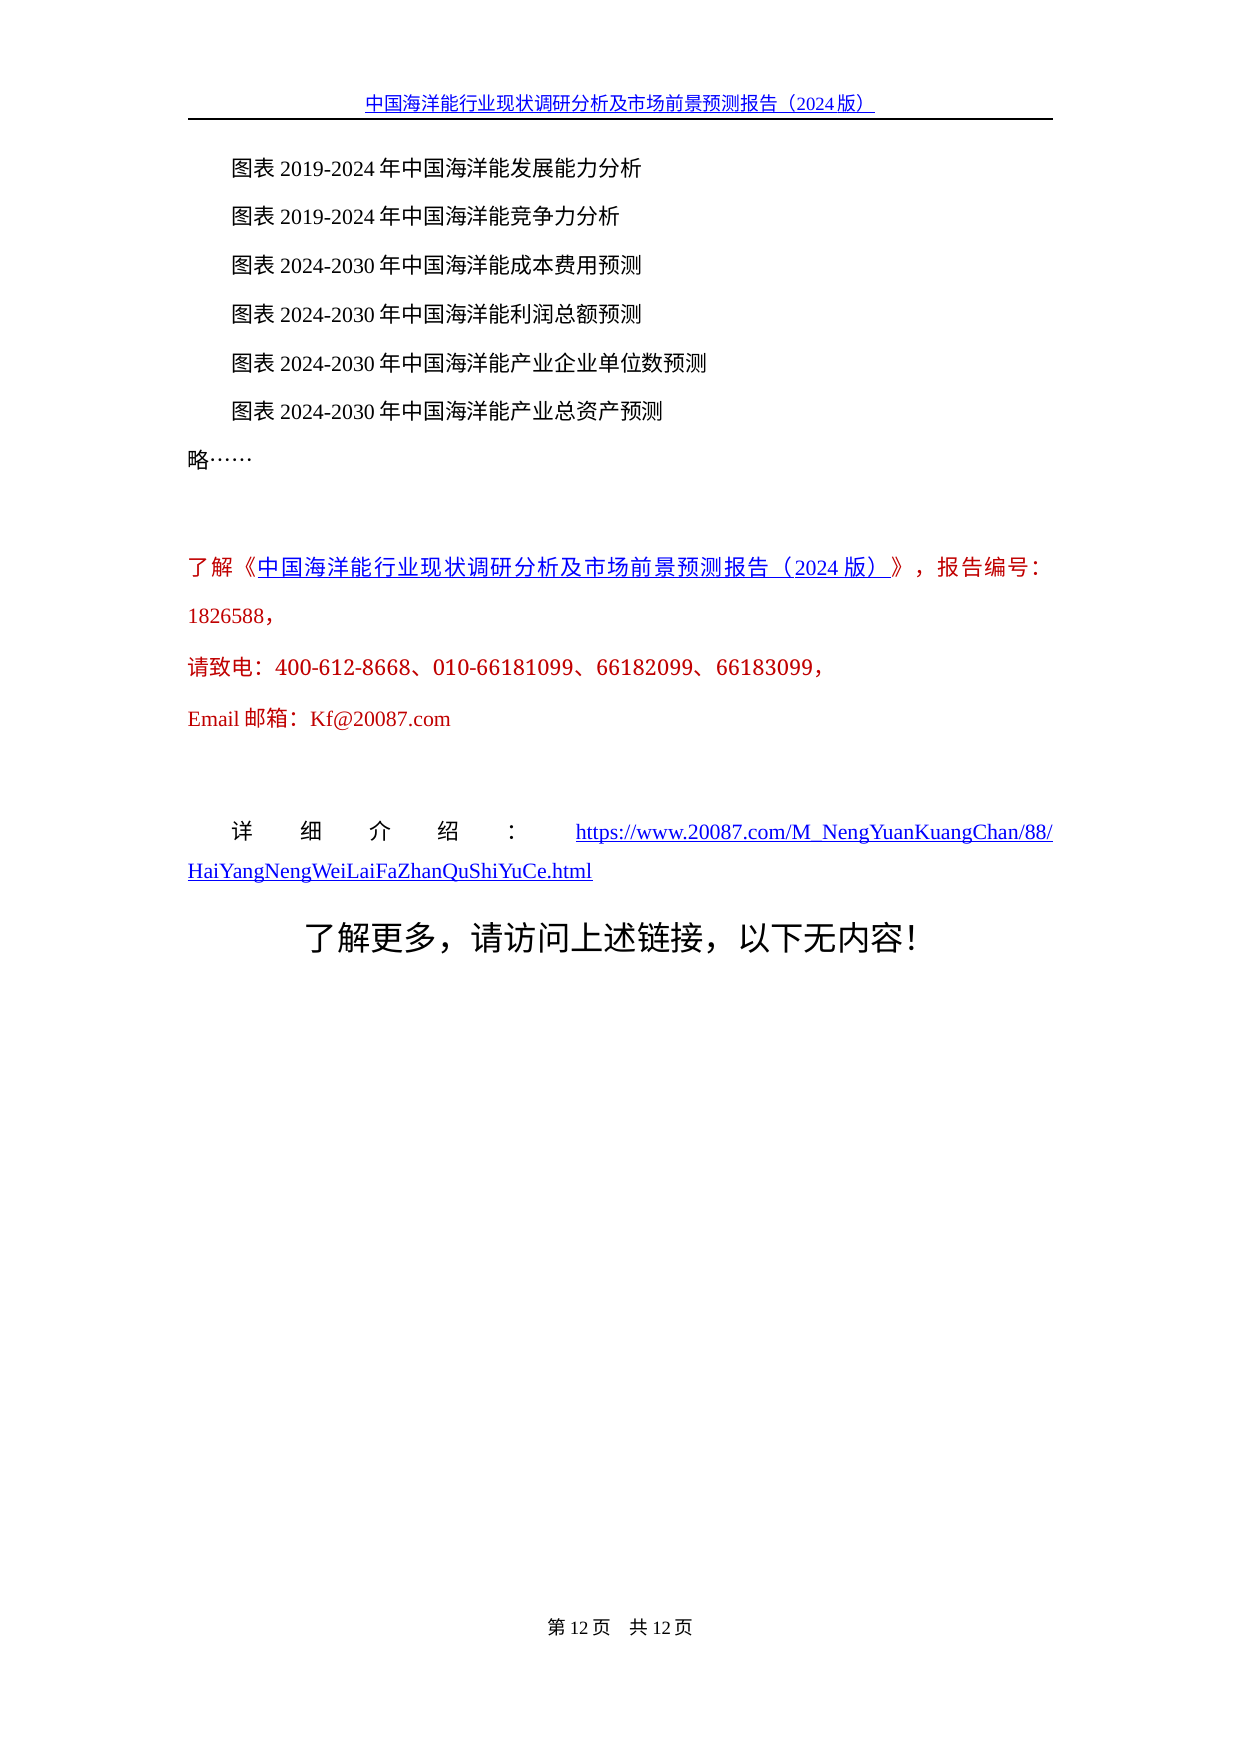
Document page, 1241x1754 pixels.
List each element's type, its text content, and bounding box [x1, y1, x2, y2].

text 了解《中国海洋能行业现状调研分析及市场前景预测报告（2024版）》，报告编号：1826588， [187, 549, 1053, 630]
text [187, 150, 1053, 475]
title 了解更多，请访问上述链接，以下无内容！ [187, 903, 1053, 968]
text 请致电：400-612-8668、010-66181099、66182099、66183099， [187, 649, 1053, 682]
text 详细介绍：https://www.20087.com/M_NengYuanKuangChan/88/HaiYangNengWeiLaiFaZhanQuShiYuCe.html [187, 814, 1053, 887]
text Email邮箱：Kf@20087.com [187, 701, 1053, 733]
